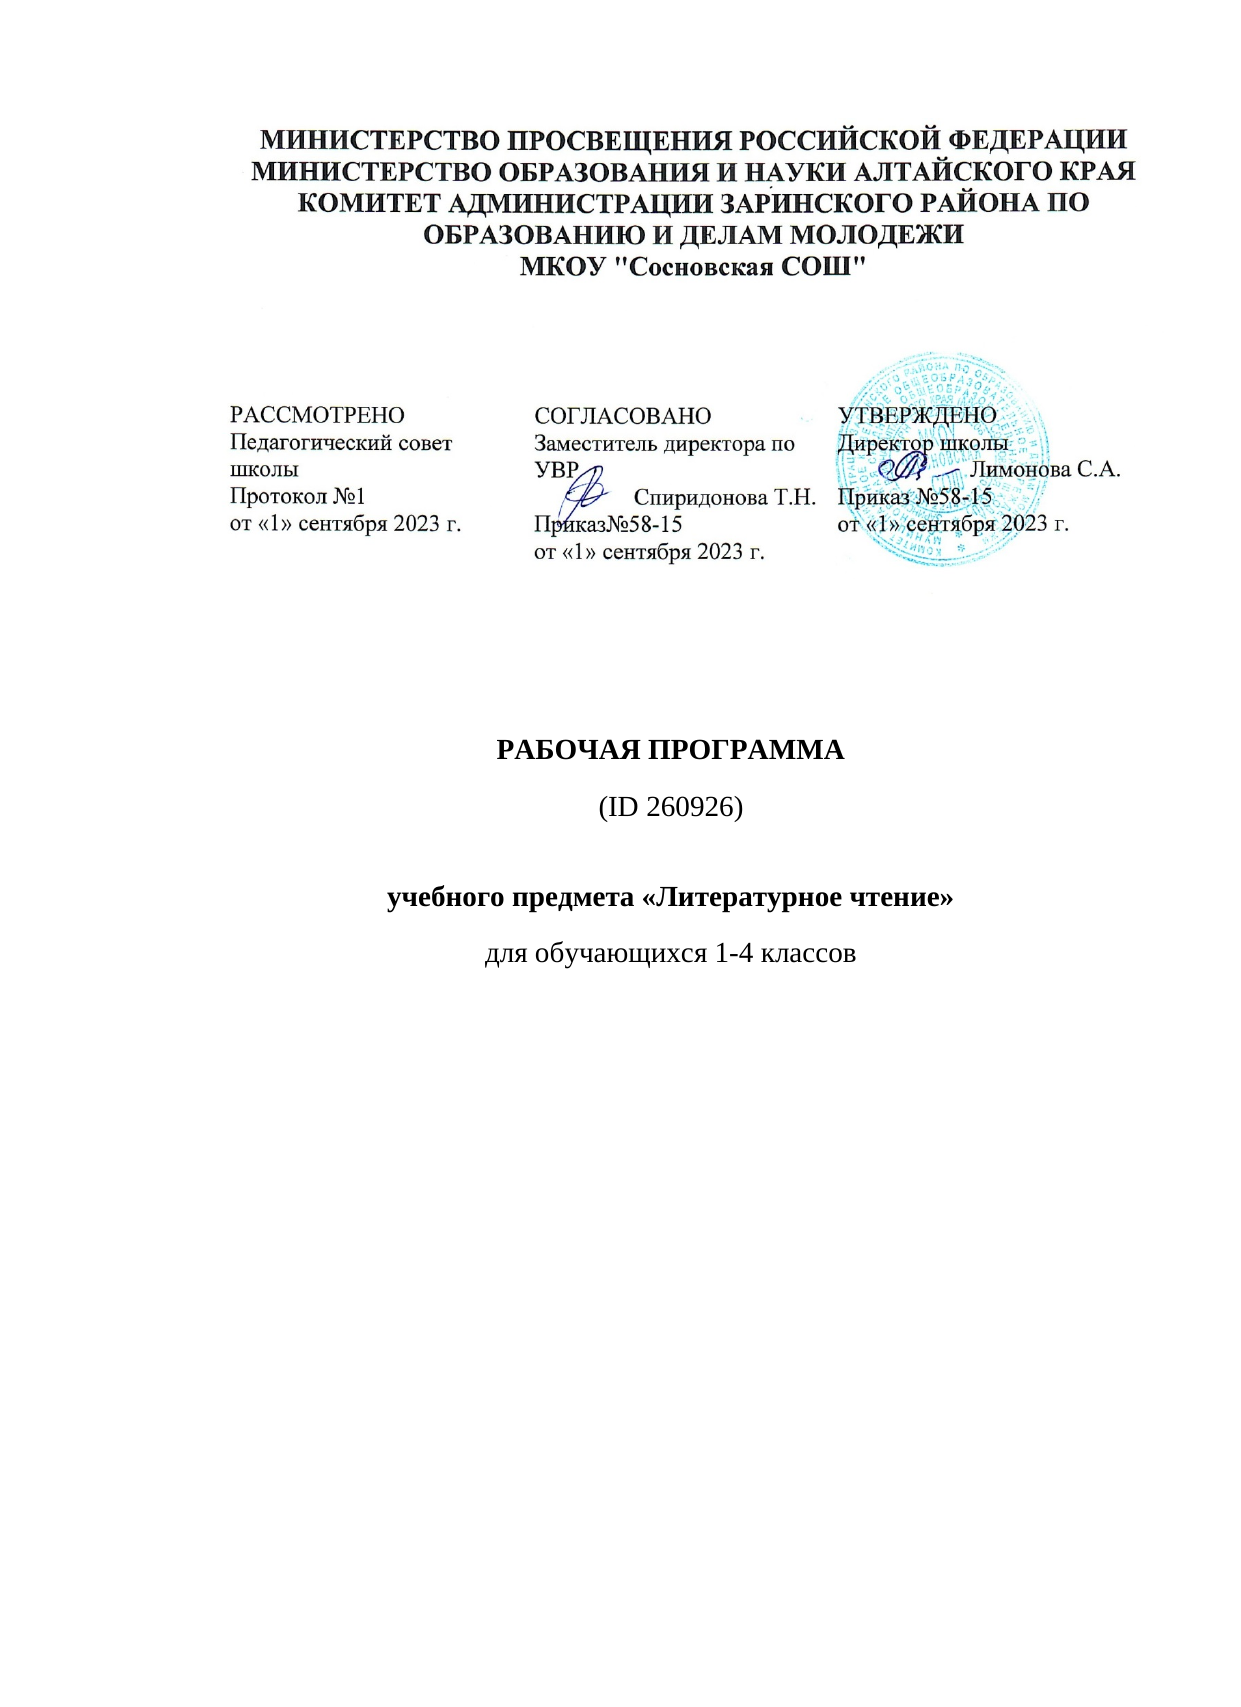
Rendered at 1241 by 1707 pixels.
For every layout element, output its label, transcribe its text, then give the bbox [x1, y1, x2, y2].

text РАБОЧАЯ ПРОГРАММА [190, 732, 1152, 766]
text для обучающихся 1-4 классов [190, 936, 1152, 969]
picture [189, 118, 1165, 600]
text (ID 260926) [190, 789, 1152, 823]
text учебного предмета «Литературное чтение» [190, 879, 1152, 912]
